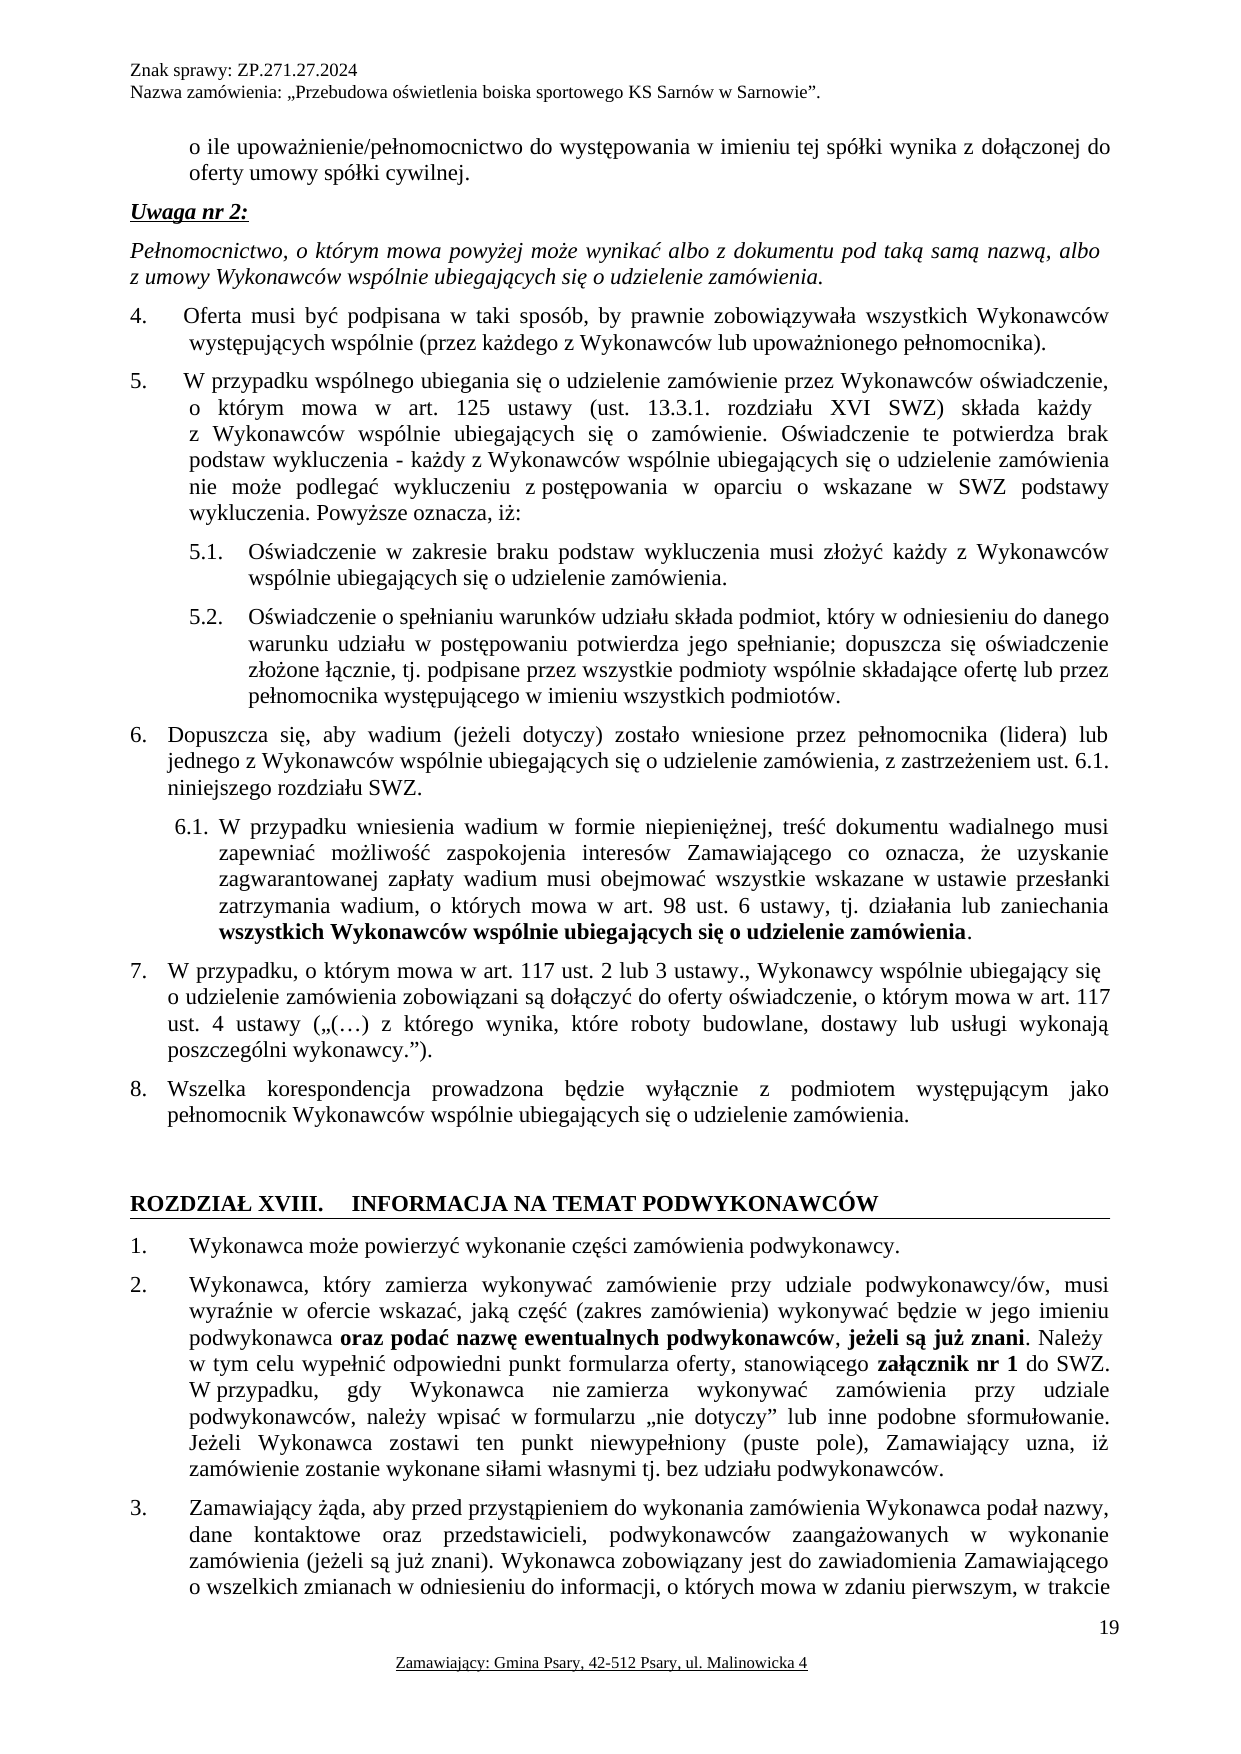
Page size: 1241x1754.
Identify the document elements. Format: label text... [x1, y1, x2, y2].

list Oferta musi być podpisana w taki sposób, by prawnie zobowiązywała wszystkich Wykonawców występujących wspólnie (przez każdego z Wykonawców lub upoważnionego pełnomocnika). [130, 302, 1110, 355]
list Wykonawca może powierzyć wykonanie części zamówienia podwykonawcy. [130, 1232, 1110, 1258]
text ROZDZIAŁ XVIII. INFORMACJA NA TEMAT PODWYKONAWCÓW [130, 1190, 1110, 1218]
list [130, 1494, 1110, 1600]
list W przypadku wniesienia wadium w formie niepieniężnej, treść dokumentu wadialnego musi zapewniać możliwość zaspokojenia interesów Zamawiającego co oznacza, że uzyskanie zagwarantowanej zapłaty wadium musi obejmować wszystkie wskazane w ustawie przesłanki zatrzymania wadium, o których mowa w art. 98 ust. 6 ustawy, tj. działania lub zaniechania wszystkich Wykonawców wspólnie ubiegających się o udzielenie zamówienia. [174, 813, 1110, 944]
text Pełnomocnictwo, o którym mowa powyżej może wynikać albo z dokumentu pod taką samą nazwą, albo z umowy Wykonawców wspólnie ubiegających się o udzielenie zamówienia. [130, 237, 1110, 290]
list Oświadczenie o spełnianiu warunków udziału składa podmiot, który w odniesieniu do danego warunku udziału w postępowaniu potwierdza jego spełnianie; dopuszcza się oświadczenie złożone łącznie, tj. podpisane przez wszystkie podmioty wspólnie składające ofertę lub przez pełnomocnika występującego w imieniu wszystkich podmiotów. [189, 603, 1110, 709]
list Wszelka korespondencja prowadzona będzie wyłącznie z podmiotem występującym jako pełnomocnik Wykonawców wspólnie ubiegających się o udzielenie zamówienia. [130, 1075, 1110, 1128]
list Dopuszcza się, aby wadium (jeżeli dotyczy) zostało wniesione przez pełnomocnika (lidera) lub jednego z Wykonawców wspólnie ubiegających się o udzielenie zamówienia, z zastrzeżeniem ust. 6.1. niniejszego rozdziału SWZ. [130, 721, 1110, 800]
list W przypadku, o którym mowa w art. 117 ust. 2 lub 3 ustawy., Wykonawcy wspólnie ubiegający się o udzielenie zamówienia zobowiązani są dołączyć do oferty oświadczenie, o którym mowa w art. 117 ust. 4 ustawy („(…) z którego wynika, które roboty budowlane, dostawy lub usługi wykonają poszczególni wykonawcy.”). [130, 957, 1110, 1062]
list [130, 133, 1110, 186]
list W przypadku wspólnego ubiegania się o udzielenie zamówienie przez Wykonawców oświadczenie, o którym mowa w art. 125 ustawy (ust. 13.3.1. rozdziału XVI SWZ) składa każdy z Wykonawców wspólnie ubiegających się o zamówienie. Oświadczenie te potwierdza brak podstaw wykluczenia - każdy z Wykonawców wspólnie ubiegających się o udzielenie zamówienia nie może podlegać wykluczeniu z postępowania w oparciu o wskazane w SWZ podstawy wykluczenia. Powyższe oznacza, iż: [130, 367, 1110, 526]
list Oświadczenie w zakresie braku podstaw wykluczenia musi złożyć każdy z Wykonawców wspólnie ubiegających się o udzielenie zamówienia. [189, 538, 1110, 591]
list Wykonawca, który zamierza wykonywać zamówienie przy udziale podwykonawcy/ów, musi wyraźnie w ofercie wskazać, jaką część (zakres zamówienia) wykonywać będzie w jego imieniu podwykonawca oraz podać nazwę ewentualnych podwykonawców, jeżeli są już znani. Należy w tym celu wypełnić odpowiedni punkt formularza oferty, stanowiącego załącznik nr 1 do SWZ. W przypadku, gdy Wykonawca nie zamierza wykonywać zamówienia przy udziale podwykonawców, należy wpisać w formularzu „nie dotyczy” lub inne podobne sformułowanie. Jeżeli Wykonawca zostawi ten punkt niewypełniony (puste pole), Zamawiający uzna, iż zamówienie zostanie wykonane siłami własnymi tj. bez udziału podwykonawców. [130, 1271, 1110, 1482]
text Uwaga nr 2: [130, 198, 1110, 224]
